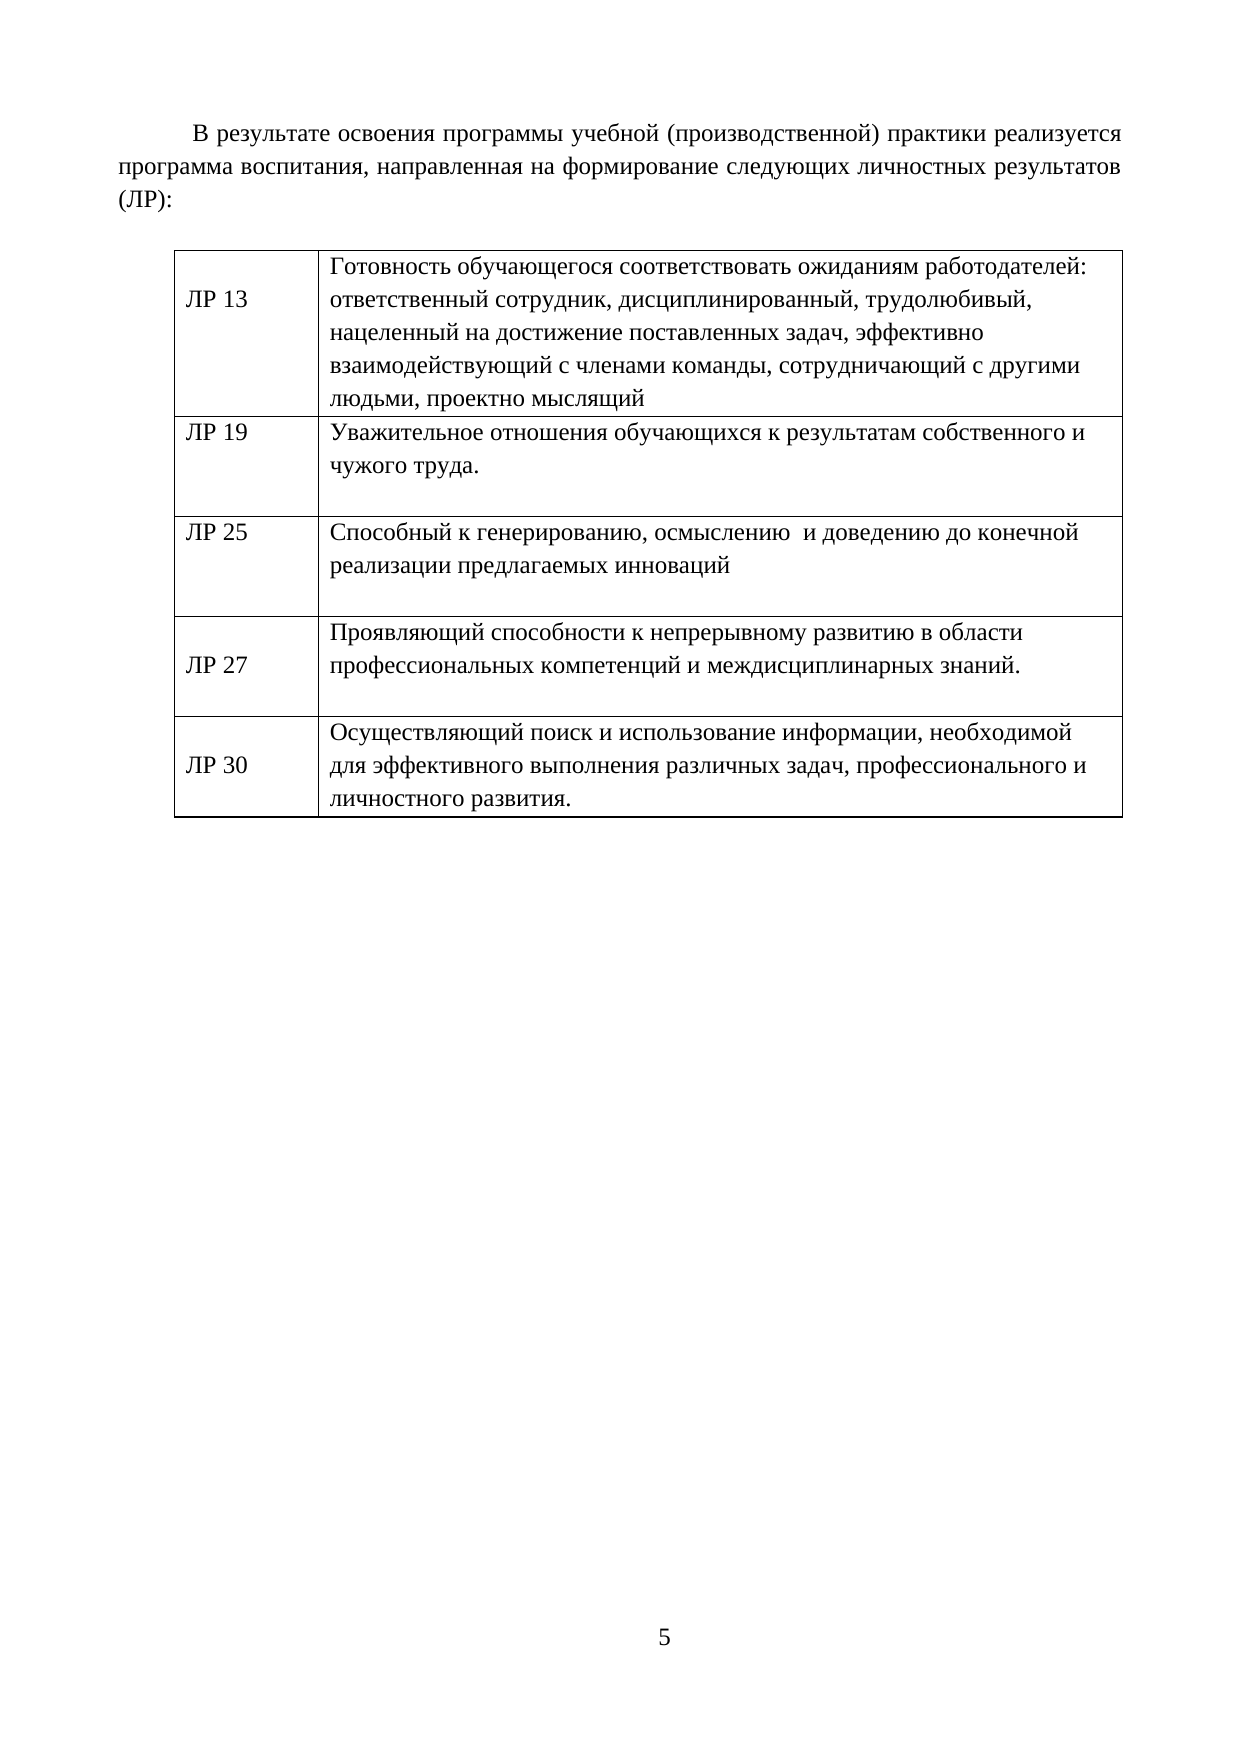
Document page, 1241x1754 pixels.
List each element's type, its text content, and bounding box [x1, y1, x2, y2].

table_cell Проявляющий способности к непрерывному развитию в области профессиональных компетенций и междисциплинарных знаний. [319, 617, 1122, 716]
table_cell ЛР 27 [175, 617, 318, 716]
table_header ЛР 13 [175, 251, 318, 416]
table_cell ЛР 30 [175, 717, 318, 816]
text В результате освоения программы учебной (производственной) практики реализуется программа воспитания, направленная на формирование следующих личностных результатов (ЛР): [118, 118, 1122, 213]
table_header Готовность обучающегося соответствовать ожиданиям работодателей: ответственный сотрудник, дисциплинированный, трудолюбивый, нацеленный на достижение поставленных задач, эффективно взаимодействующий с членами команды, сотрудничающий с другими людьми, проектно мыслящий [319, 251, 1122, 416]
table_cell Уважительное отношения обучающихся к результатам собственного и чужого труда. [319, 417, 1122, 516]
table_cell ЛР 19 [175, 417, 318, 516]
table_cell ЛР 25 [175, 517, 318, 616]
table_cell Способный к генерированию, осмыслению и доведению до конечной реализации предлагаемых инноваций [319, 517, 1122, 616]
table_cell Осуществляющий поиск и использование информации, необходимой для эффективного выполнения различных задач, профессионального и личностного развития. [319, 717, 1122, 816]
